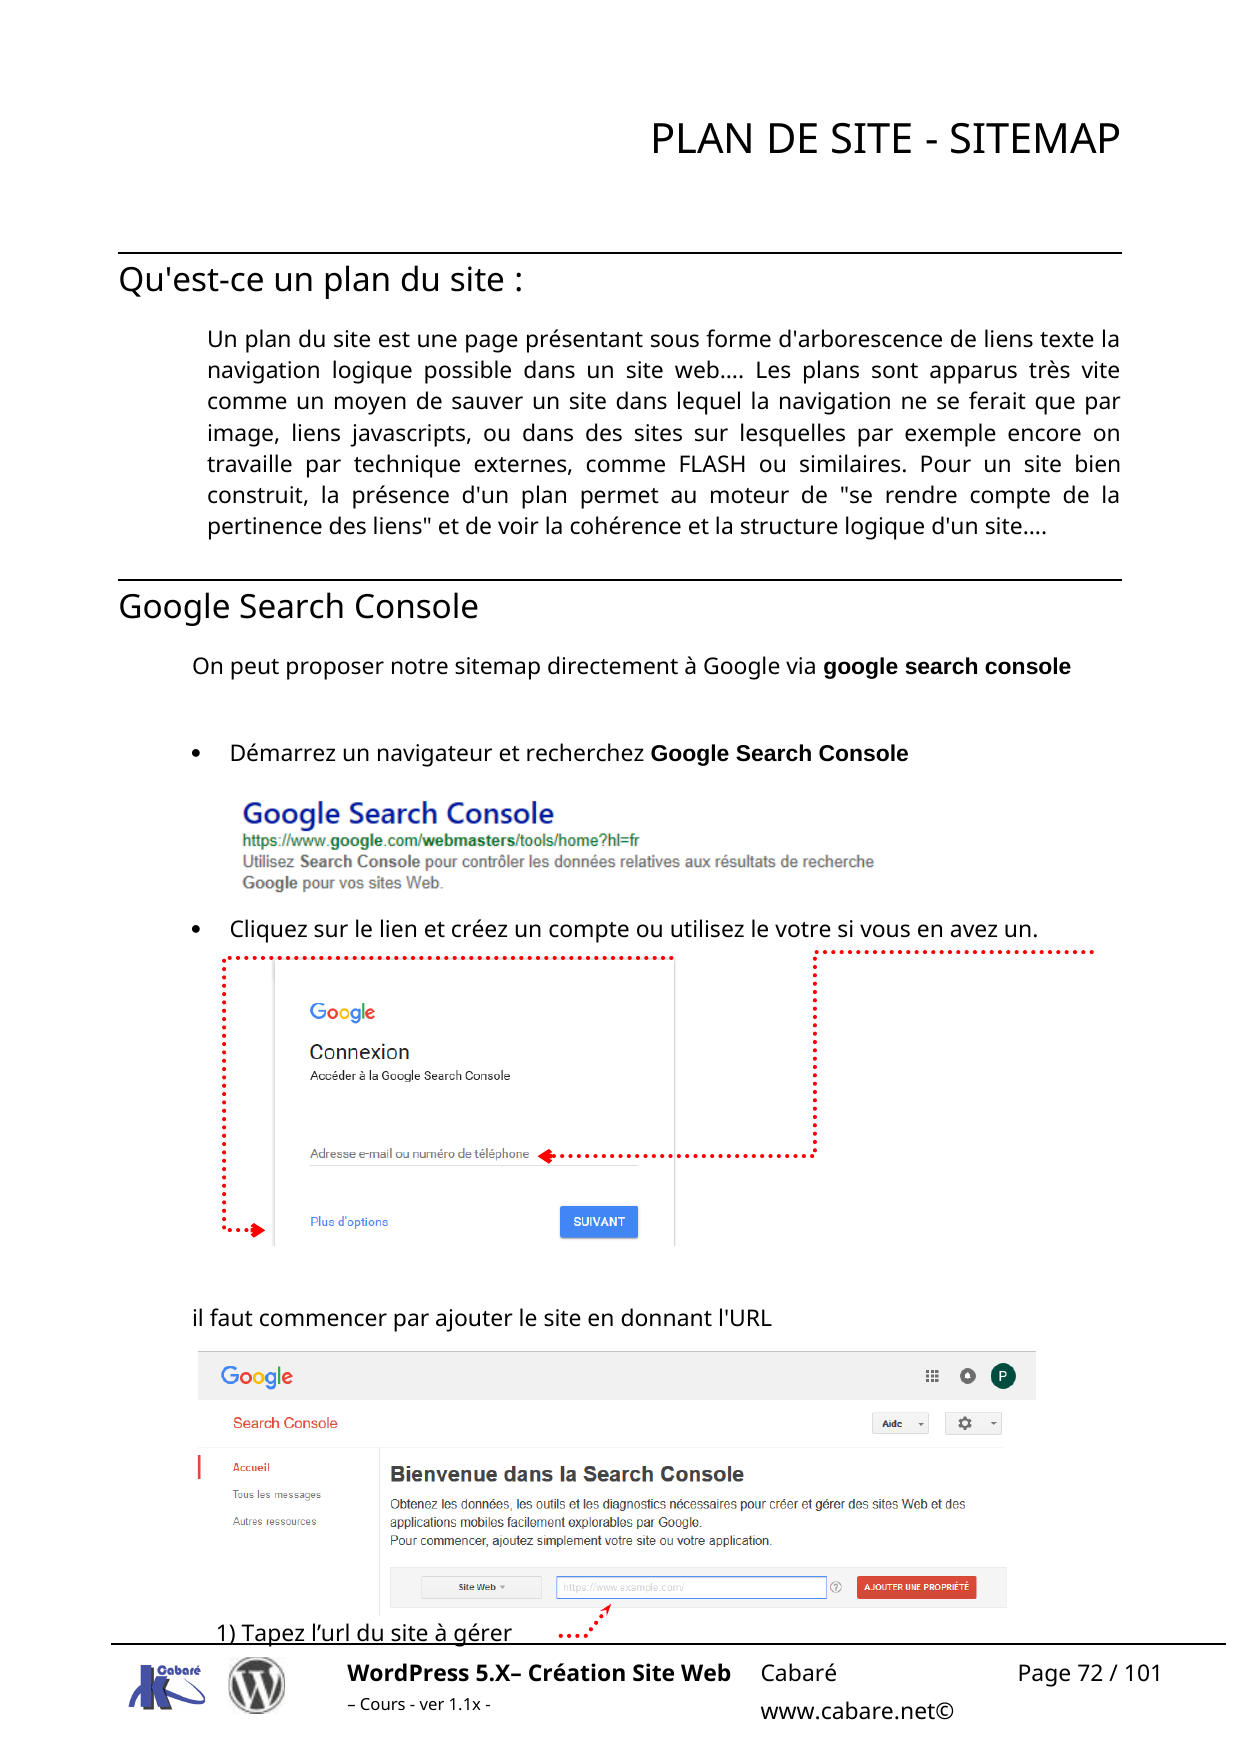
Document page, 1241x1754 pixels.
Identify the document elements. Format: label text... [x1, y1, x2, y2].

subtitle Plan de site - Sitemap [118, 109, 1122, 166]
text Un plan du site est une page présentant sous forme d'arborescence de liens texte la navigation logique possible dans un site web…. Les plans sont apparus très vite comme un moyen de sauver un site dans lequel la navigation ne se ferait que par image, liens javascripts, ou dans des sites sur lesquelles par exemple encore on travaille par technique externes, comme FLASH ou similaires. Pour un site bien construit, la présence d'un plan permet au moteur de "se rendre compte de la pertinence des liens" et de voir la cohérence et la structure logique d'un site…. [207, 323, 1122, 542]
picture [197, 1351, 1036, 1616]
text On peut proposer notre sitemap directement à Google via google search console [192, 650, 1122, 681]
text il faut commencer par ajouter le site en donnant l'URL [192, 1302, 1122, 1333]
picture [127, 1663, 206, 1711]
picture [228, 1657, 285, 1714]
subtitle Google Search Console [118, 581, 1122, 628]
subtitle Qu'est-ce un plan du site : [118, 254, 1122, 301]
picture [271, 957, 676, 1246]
picture [229, 781, 889, 901]
list Cliquez sur le lien et créez un compte ou utilisez le votre si vous en avez un. [192, 913, 1122, 945]
list Démarrez un navigateur et recherchez Google Search Console [192, 737, 1122, 768]
